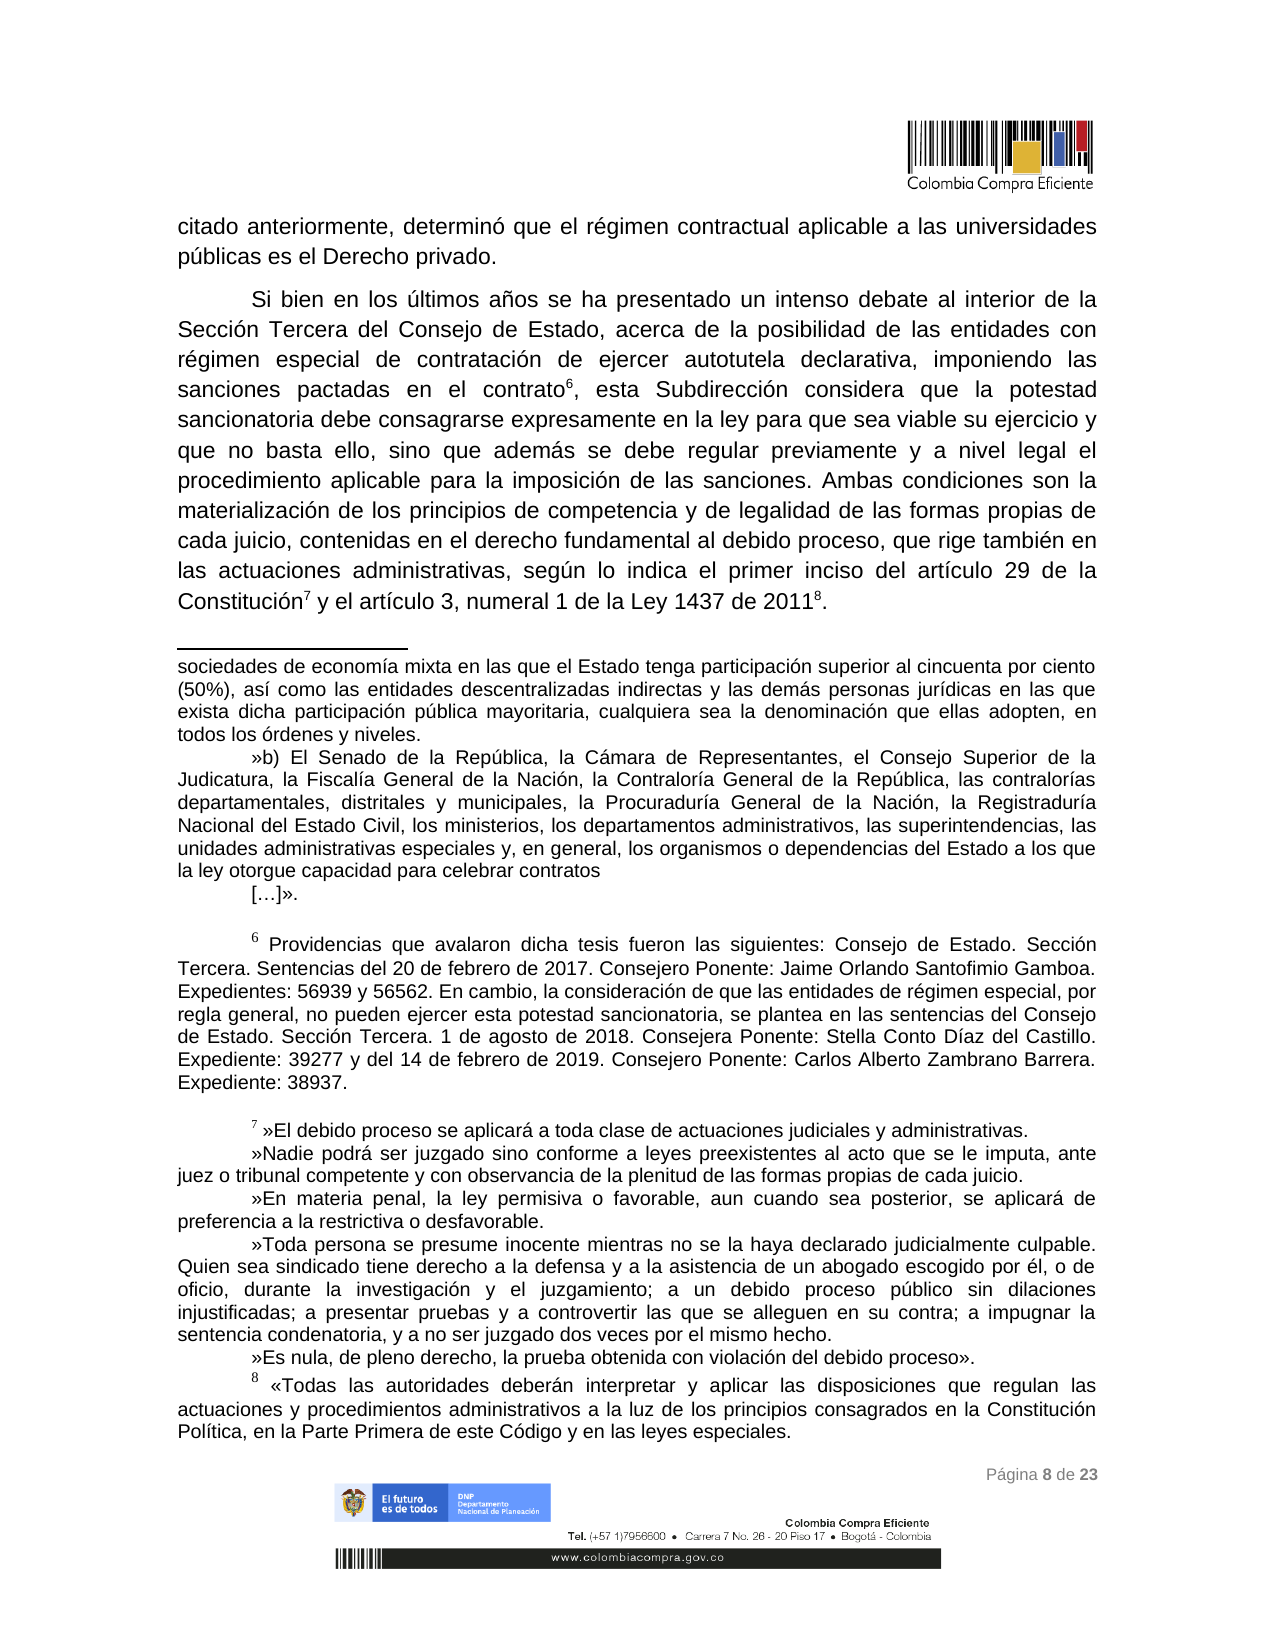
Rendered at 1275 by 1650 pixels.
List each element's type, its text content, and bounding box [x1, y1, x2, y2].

text Si bien en los últimos años se ha presentado un intenso debate al interior de la Sección Tercera del Consejo de Estado, acerca de la posibilidad de las entidades con régimen especial de contratación de ejercer autotutela declarativa, imponiendo las sanciones pactadas en el contrato, esta Subdirección considera que la potestad sancionatoria debe consagrarse expresamente en la ley para que sea viable su ejercicio y que no basta ello, sino que además se debe regular previamente y a nivel legal el procedimiento aplicable para la imposición de las sanciones. Ambas condiciones son la materialización de los principios de competencia y de legalidad de las formas propias de cada juicio, contenidas en el derecho fundamental al debido proceso, que rige también en las actuaciones administrativas, según lo indica el primer inciso del artículo 29 de la Constitución y el artículo 3, numeral 1 de la Ley 1437 de 2011. [177, 286, 1098, 614]
picture [334, 1483, 942, 1569]
picture [899, 114, 1099, 196]
